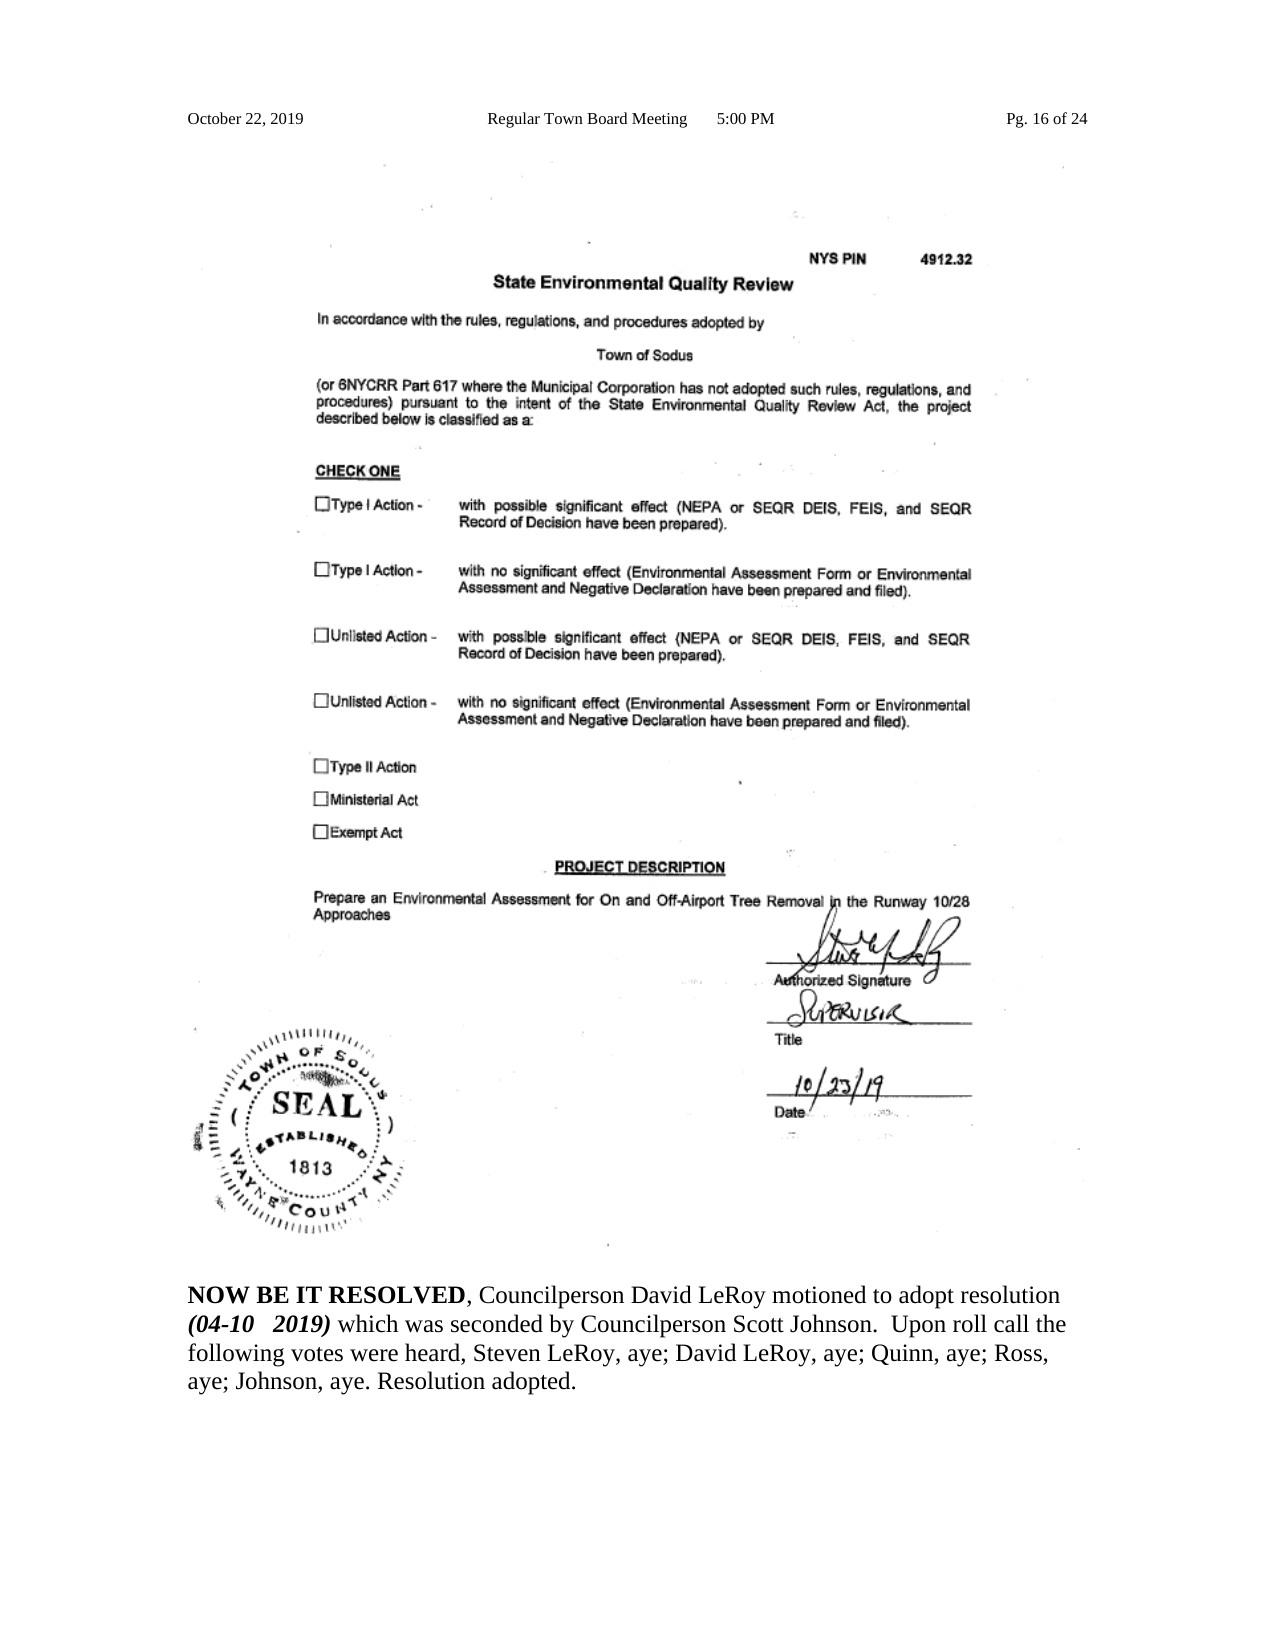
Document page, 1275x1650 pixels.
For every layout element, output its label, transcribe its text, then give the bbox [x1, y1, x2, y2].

text NOW BE IT RESOLVED, Councilperson David LeRoy motioned to adopt resolution (04-10 2019) which was seconded by Councilperson Scott Johnson. Upon roll call the following votes were heard, Steven LeRoy, aye; David LeRoy, aye; Quinn, aye; Ross, aye; Johnson, aye. Resolution adopted. [187, 1280, 1087, 1395]
picture [187, 156, 1088, 1252]
